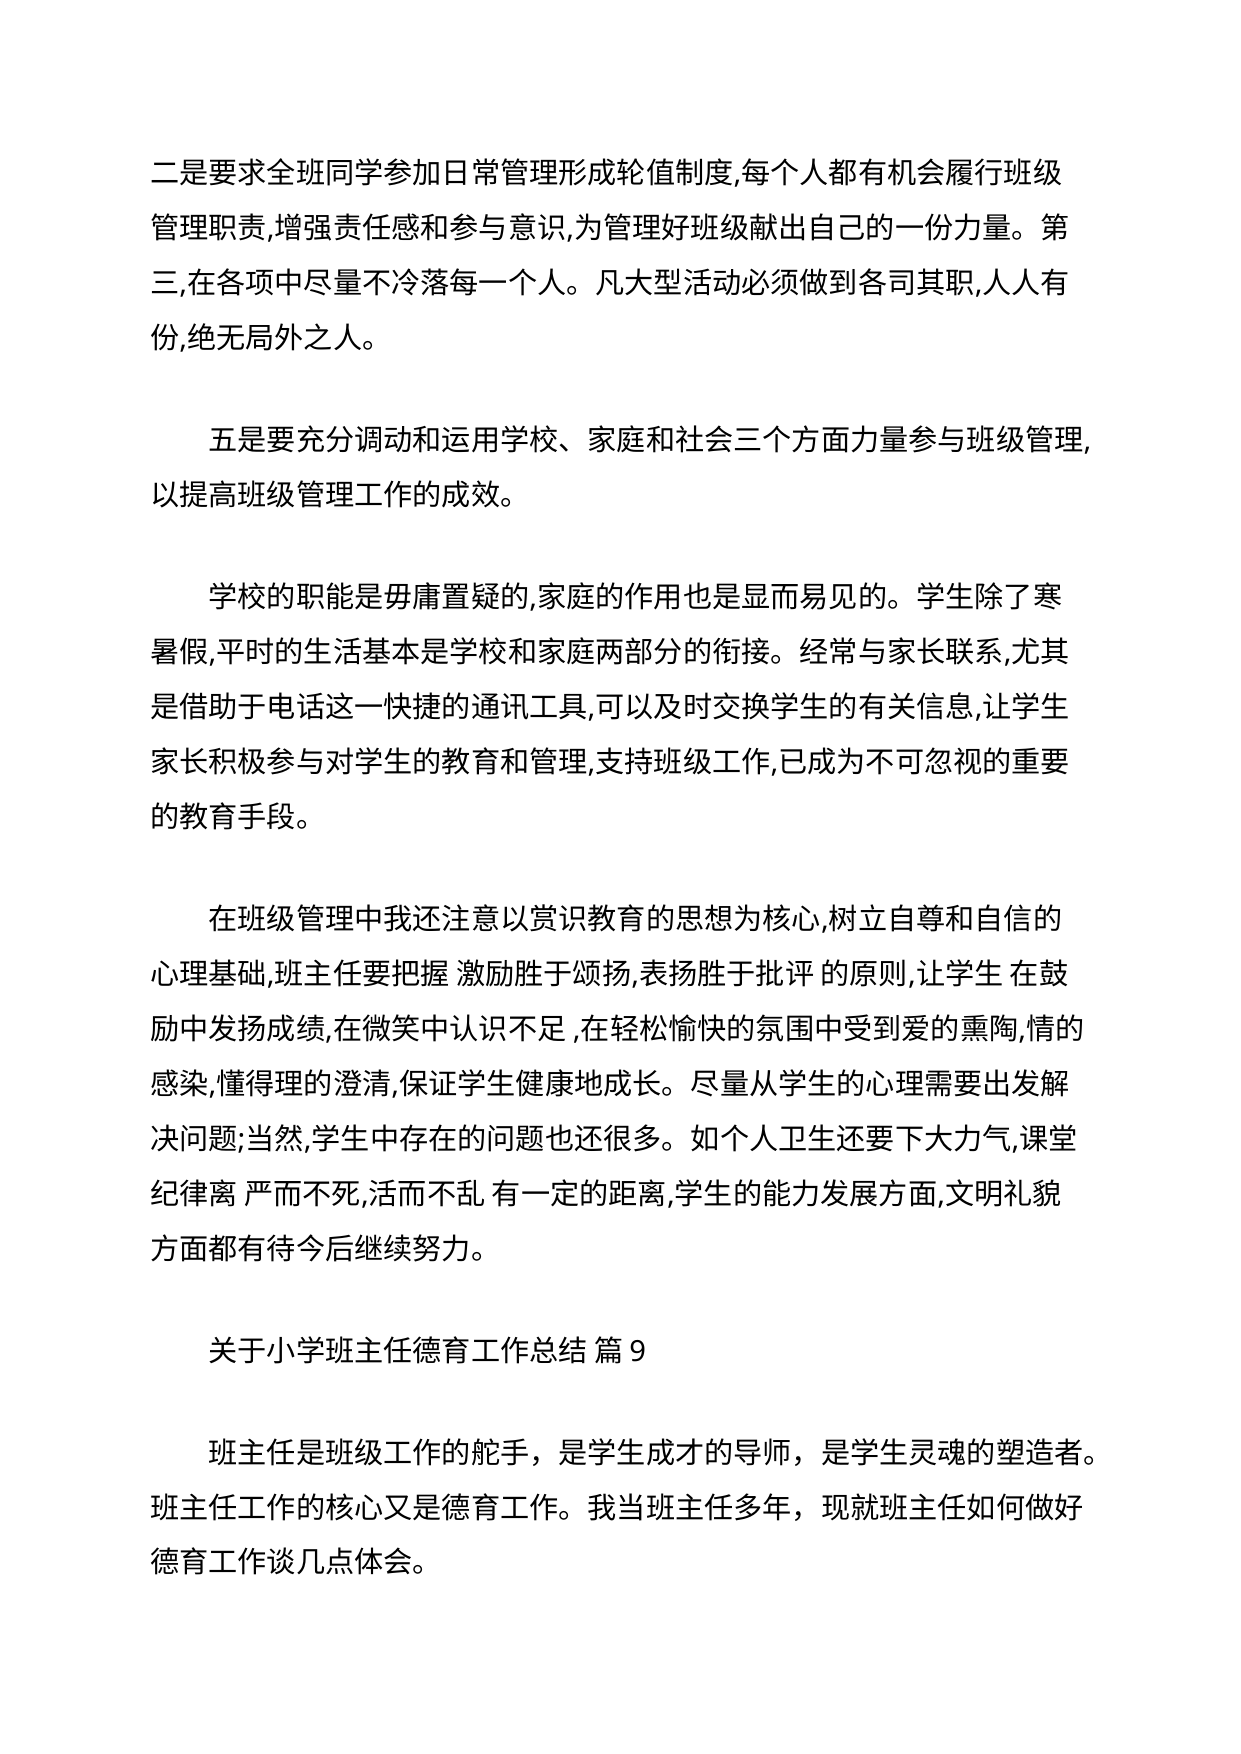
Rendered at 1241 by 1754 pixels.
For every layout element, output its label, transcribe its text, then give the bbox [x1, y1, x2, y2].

text 在班级管理中我还注意以赏识教育的思想为核心,树立自尊和自信的心理基础,班主任要把握 激励胜于颂扬,表扬胜于批评 的原则,让学生 在鼓励中发扬成绩,在微笑中认识不足 ,在轻松愉快的氛围中受到爱的熏陶,情的感染,懂得理的澄清,保证学生健康地成长。尽量从学生的心理需要出发解决问题;当然,学生中存在的问题也还很多。如个人卫生还要下大力气,课堂纪律离 严而不死,活而不乱 有一定的距离,学生的能力发展方面,文明礼貌方面都有待今后继续努力。 [150, 896, 1090, 1268]
text 学校的职能是毋庸置疑的,家庭的作用也是显而易见的。学生除了寒暑假,平时的生活基本是学校和家庭两部分的衔接。经常与家长联系,尤其是借助于电话这一快捷的通讯工具,可以及时交换学生的有关信息,让学生家长积极参与对学生的教育和管理,支持班级工作,已成为不可忽视的重要的教育手段。 [150, 574, 1090, 836]
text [150, 150, 1090, 357]
text 关于小学班主任德育工作总结 篇9 [150, 1327, 1090, 1370]
text 五是要充分调动和运用学校、家庭和社会三个方面力量参与班级管理,以提高班级管理工作的成效。 [150, 417, 1090, 514]
text 班主任是班级工作的舵手，是学生成才的导师，是学生灵魂的塑造者。班主任工作的核心又是德育工作。我当班主任多年，现就班主任如何做好德育工作谈几点体会。 [150, 1429, 1090, 1581]
